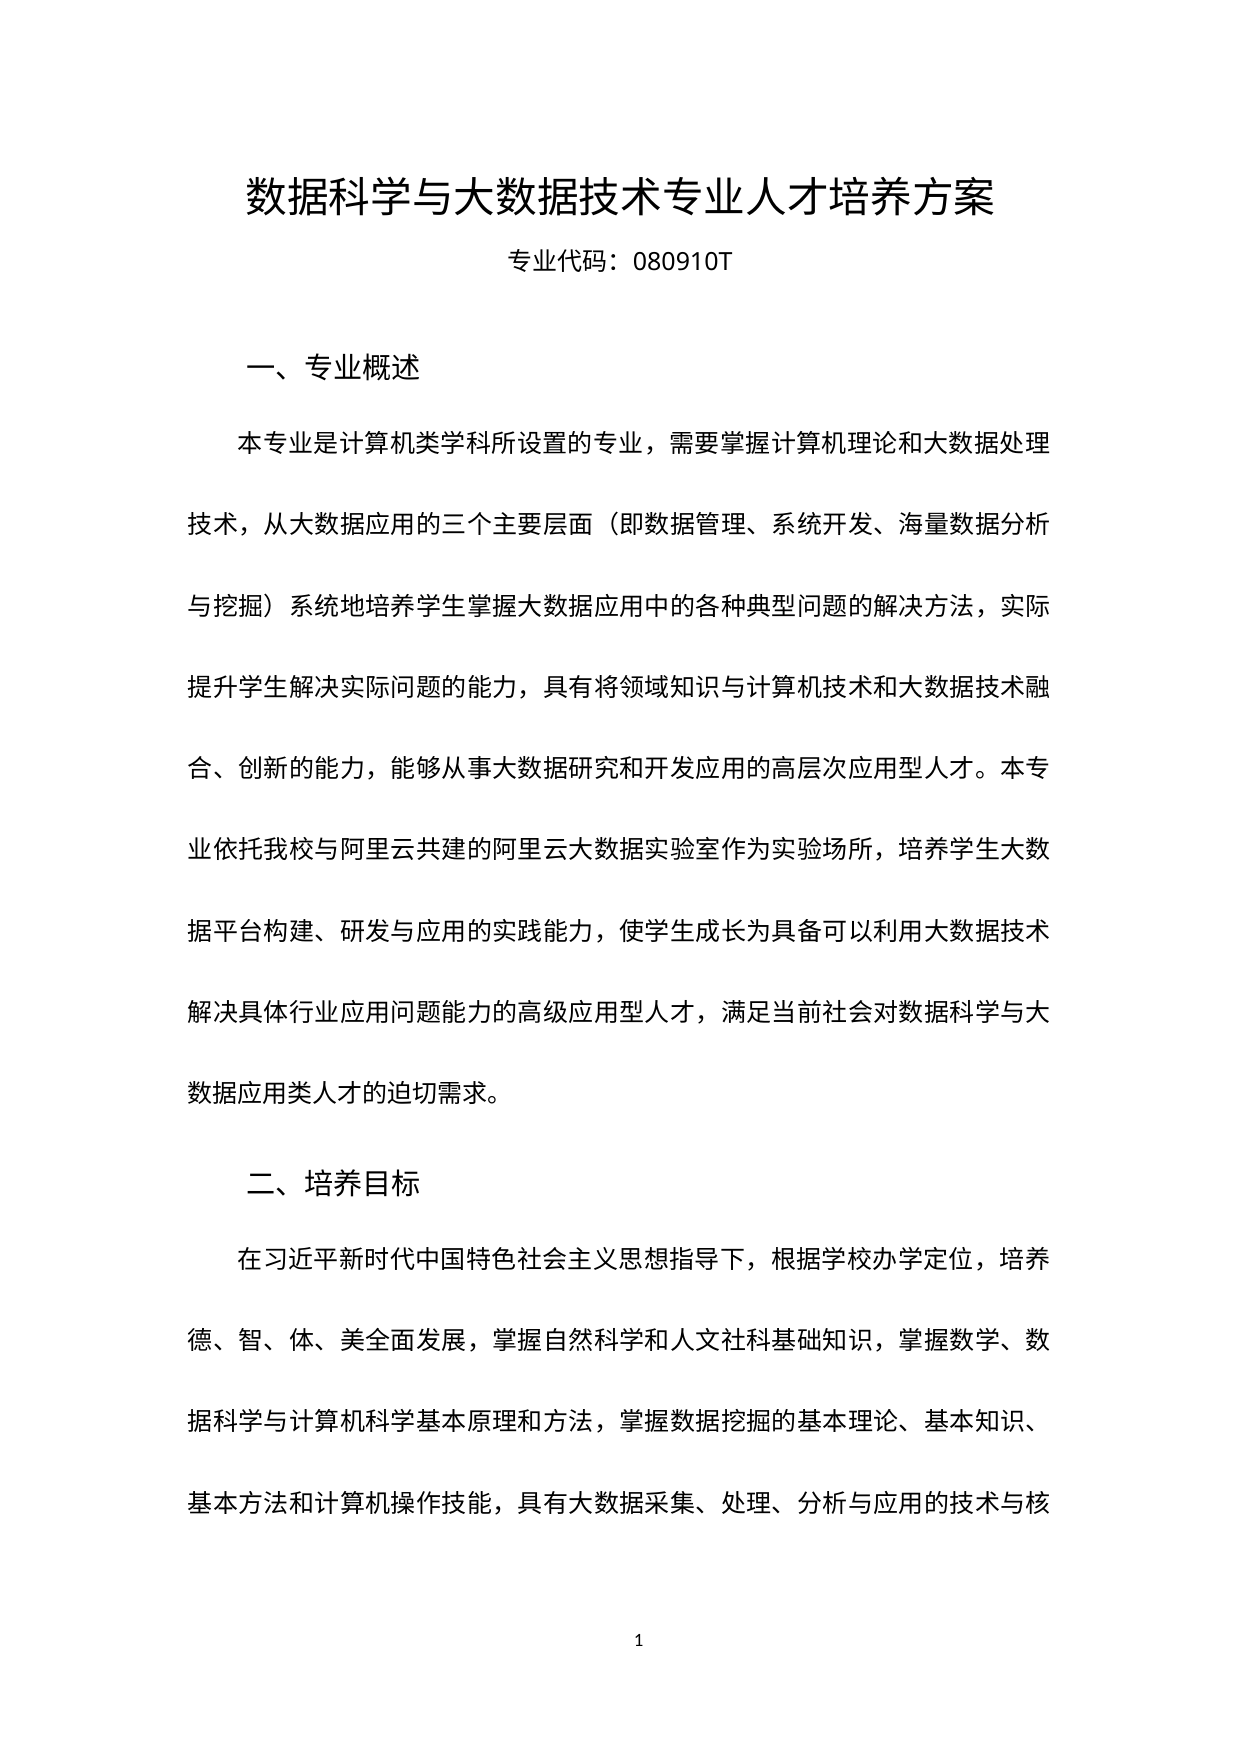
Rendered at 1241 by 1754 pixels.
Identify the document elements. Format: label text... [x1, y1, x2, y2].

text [187, 1225, 1053, 1534]
subtitle 二、培养目标 [187, 1149, 1053, 1214]
title 数据科学与大数据技术专业人才培养方案 [187, 162, 1053, 227]
text 本专业是计算机类学科所设置的专业，需要掌握计算机理论和大数据处理技术，从大数据应用的三个主要层面（即数据管理、系统开发、海量数据分析与挖掘）系统地培养学生掌握大数据应用中的各种典型问题的解决方法，实际提升学生解决实际问题的能力，具有将领域知识与计算机技术和大数据技术融合、创新的能力，能够从事大数据研究和开发应用的高层次应用型人才。本专业依托我校与阿里云共建的阿里云大数据实验室作为实验场所，培养学生大数据平台构建、研发与应用的实践能力，使学生成长为具备可以利用大数据技术解决具体行业应用问题能力的高级应用型人才，满足当前社会对数据科学与大数据应用类人才的迫切需求。 [187, 409, 1053, 1124]
subtitle 专业代码：080910T [187, 227, 1053, 292]
subtitle 一、专业概述 [187, 333, 1053, 398]
